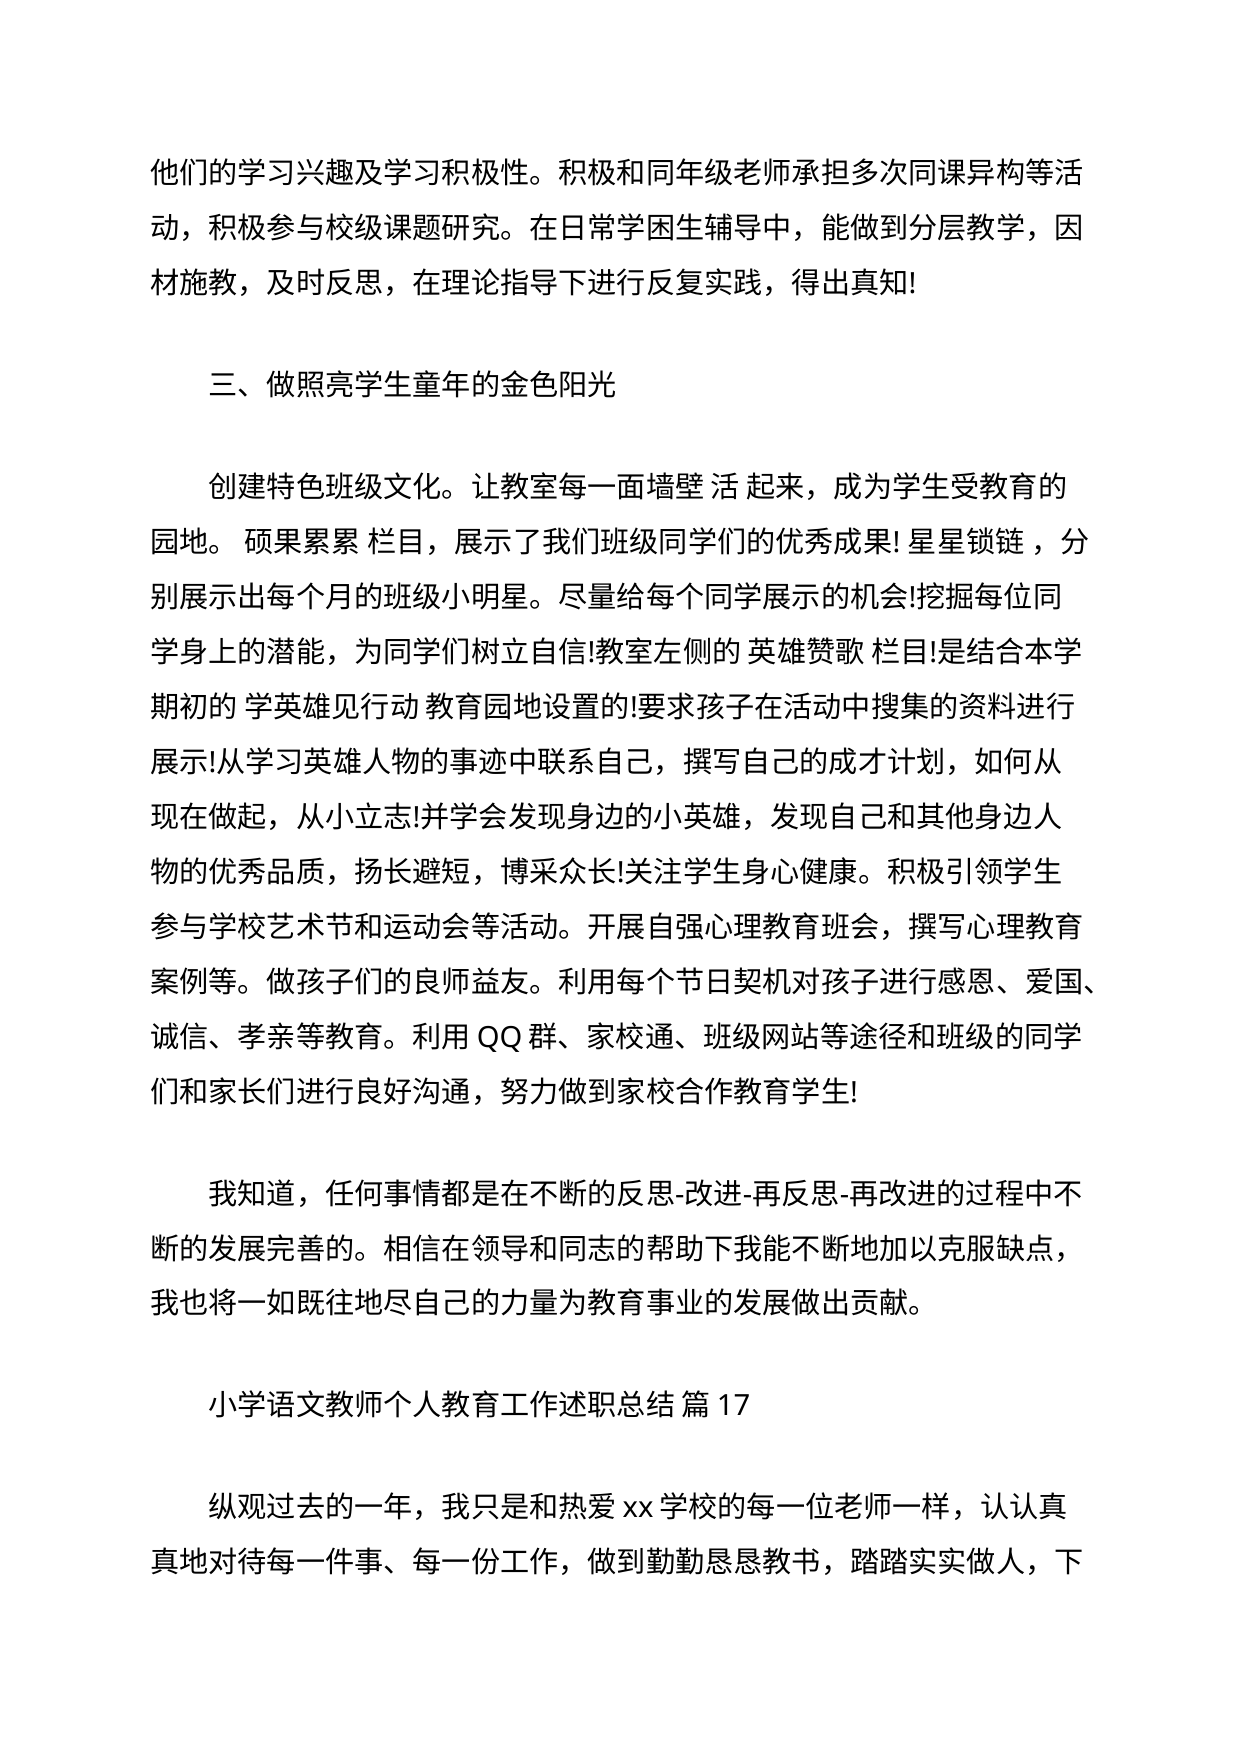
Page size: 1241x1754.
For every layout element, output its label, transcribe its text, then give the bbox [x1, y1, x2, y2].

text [150, 150, 1090, 302]
text 我知道，任何事情都是在不断的反思-改进-再反思-再改进的过程中不断的发展完善的。相信在领导和同志的帮助下我能不断地加以克服缺点，我也将一如既往地尽自己的力量为教育事业的发展做出贡献。 [150, 1170, 1090, 1322]
text 小学语文教师个人教育工作述职总结 篇17 [150, 1382, 1090, 1424]
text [150, 1484, 1090, 1581]
text 三、做照亮学生童年的金色阳光 [150, 362, 1090, 404]
text 创建特色班级文化。让教室每一面墙壁 活 起来，成为学生受教育的园地。 硕果累累 栏目，展示了我们班级同学们的优秀成果! 星星锁链 ，分别展示出每个月的班级小明星。尽量给每个同学展示的机会!挖掘每位同学身上的潜能，为同学们树立自信!教室左侧的 英雄赞歌 栏目!是结合本学期初的 学英雄见行动 教育园地设置的!要求孩子在活动中搜集的资料进行展示!从学习英雄人物的事迹中联系自己，撰写自己的成才计划，如何从现在做起，从小立志!并学会发现身边的小英雄，发现自己和其他身边人物的优秀品质，扬长避短，博采众长!关注学生身心健康。积极引领学生参与学校艺术节和运动会等活动。开展自强心理教育班会，撰写心理教育案例等。做孩子们的良师益友。利用每个节日契机对孩子进行感恩、爱国、诚信、孝亲等教育。利用QQ群、家校通、班级网站等途径和班级的同学们和家长们进行良好沟通，努力做到家校合作教育学生! [150, 463, 1090, 1111]
